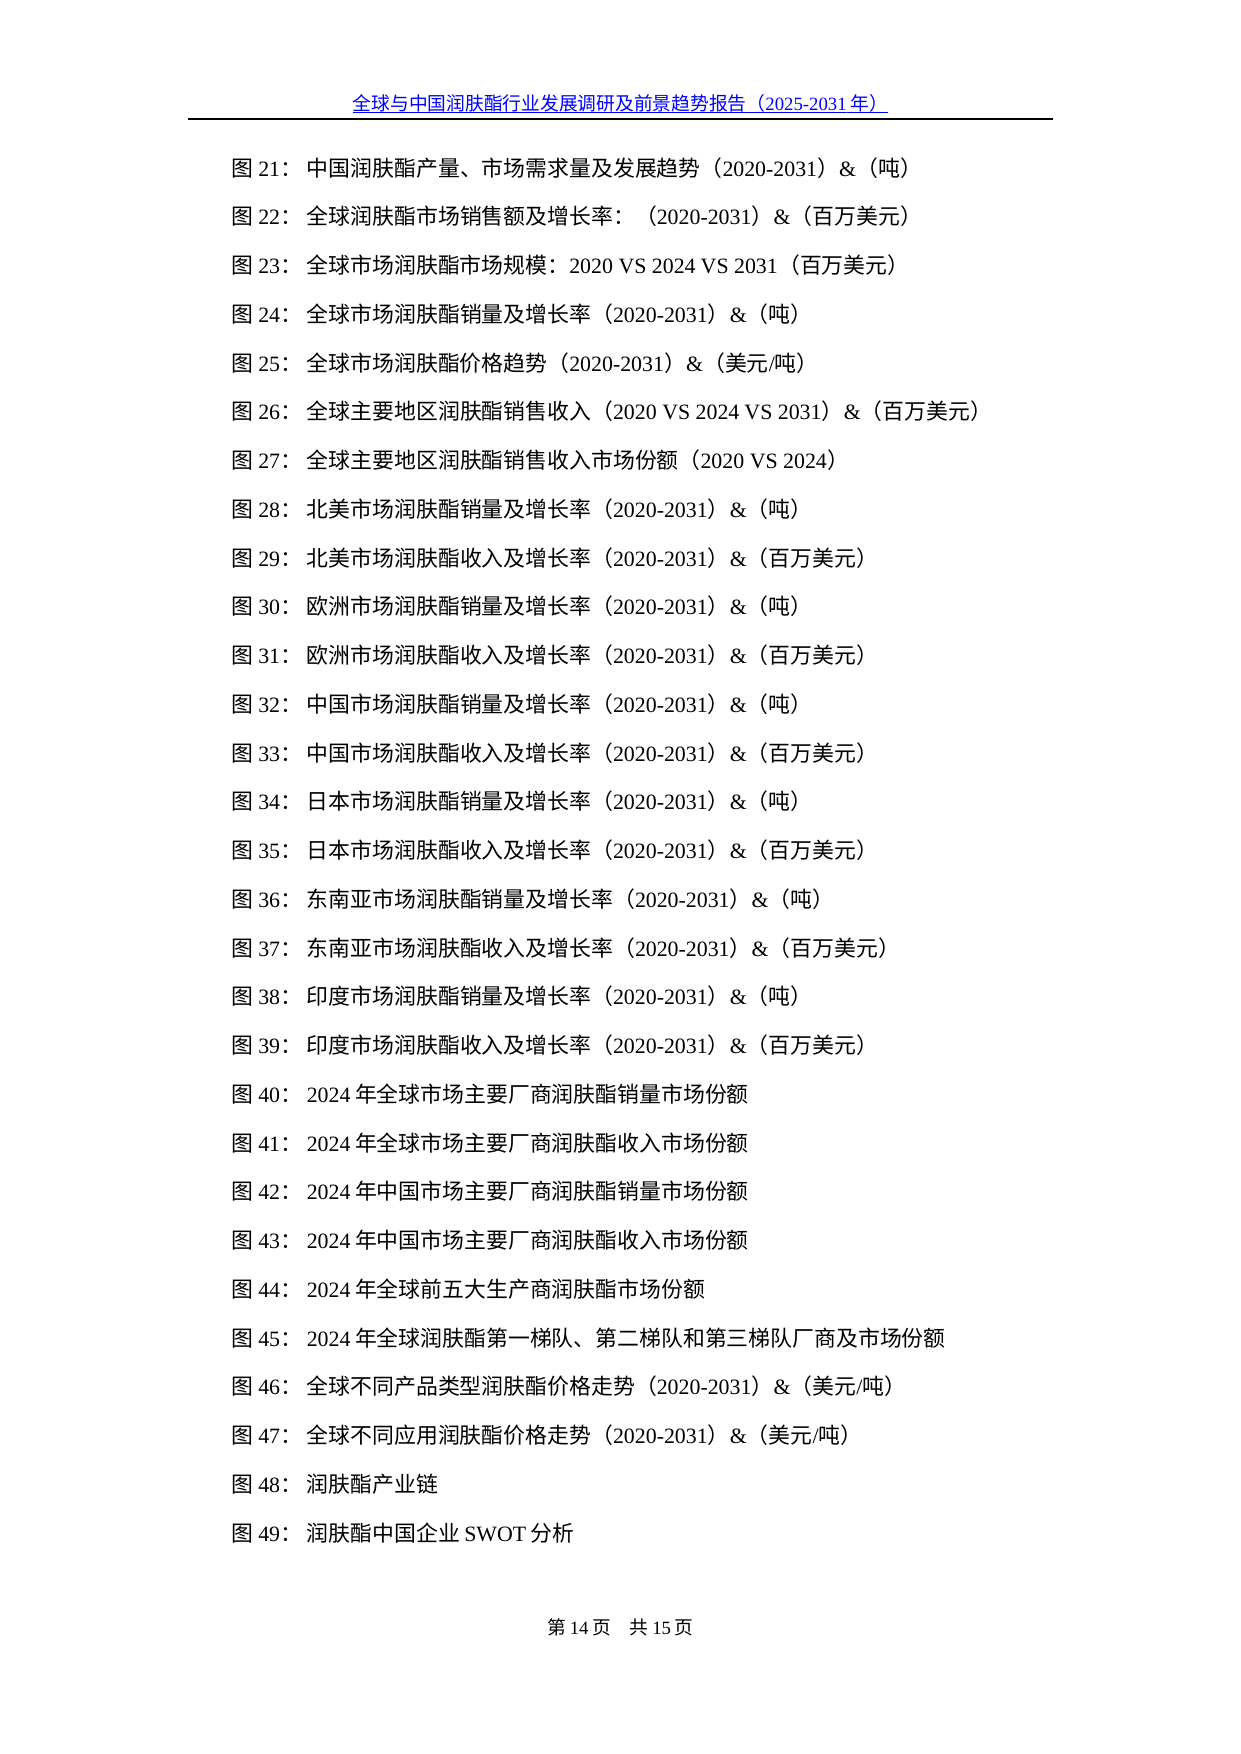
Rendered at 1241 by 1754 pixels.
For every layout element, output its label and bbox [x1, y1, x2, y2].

text [187, 150, 1053, 1548]
